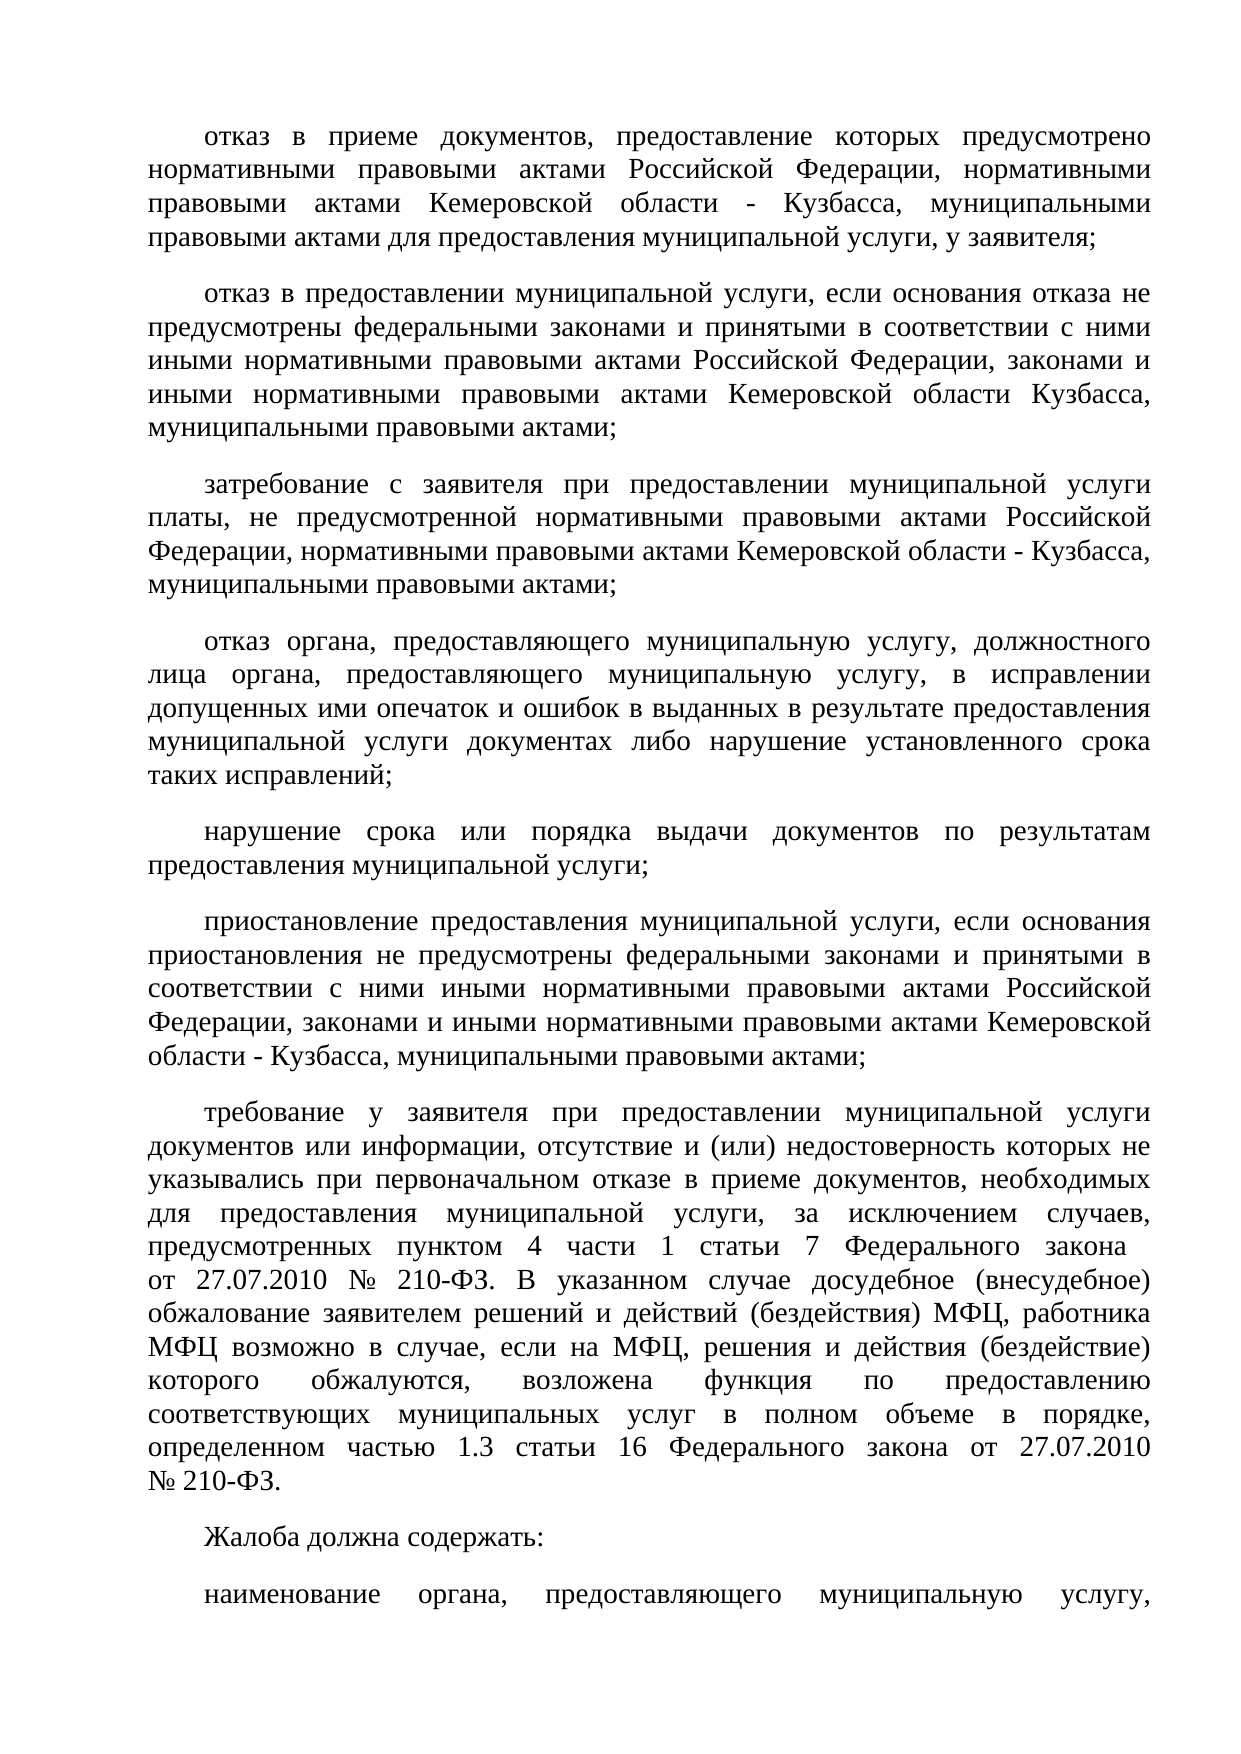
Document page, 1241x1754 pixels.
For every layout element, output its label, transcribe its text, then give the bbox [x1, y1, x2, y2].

text затребование с заявителя при предоставлении муниципальной услуги платы, не предусмотренной нормативными правовыми актами Российской Федерации, нормативными правовыми актами Кемеровской области - Кузбасса, муниципальными правовыми актами; [148, 466, 1152, 600]
text приостановление предоставления муниципальной услуги, если основания приостановления не предусмотрены федеральными законами и принятыми в соответствии с ними иными нормативными правовыми актами Российской Федерации, законами и иными нормативными правовыми актами Кемеровской области - Кузбасса, муниципальными правовыми актами; [148, 903, 1152, 1071]
text Жалоба должна содержать: [148, 1519, 1152, 1553]
text отказ органа, предоставляющего муниципальную услугу, должностного лица органа, предоставляющего муниципальную услугу, в исправлении допущенных ими опечаток и ошибок в выданных в результате предоставления муниципальной услуги документах либо нарушение установленного срока таких исправлений; [148, 623, 1152, 791]
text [148, 1576, 1152, 1609]
text нарушение срока или порядка выдачи документов по результатам предоставления муниципальной услуги; [148, 813, 1152, 881]
text отказ в предоставлении муниципальной услуги, если основания отказа не предусмотрены федеральными законами и принятыми в соответствии с ними иными нормативными правовыми актами Российской Федерации, законами и иными нормативными правовыми актами Кемеровской области Кузбасса, муниципальными правовыми актами; [148, 275, 1152, 443]
text требование у заявителя при предоставлении муниципальной услуги документов или информации, отсутствие и (или) недостоверность которых не указывались при первоначальном отказе в приеме документов, необходимых для предоставления муниципальной услуги, за исключением случаев, предусмотренных пунктом 4 части 1 статьи 7 Федерального закона от 27.07.2010 № 210-ФЗ. В указанном случае досудебное (внесудебное) обжалование заявителем решений и действий (бездействия) МФЦ, работника МФЦ возможно в случае, если на МФЦ, решения и действия (бездействие) которого обжалуются, возложена функция по предоставлению соответствующих муниципальных услуг в полном объеме в порядке, определенном частью 1.3 статьи 16 Федерального закона от 27.07.2010 № 210-ФЗ. [148, 1094, 1152, 1497]
text отказ в приеме документов, предоставление которых предусмотрено нормативными правовыми актами Российской Федерации, нормативными правовыми актами Кемеровской области - Кузбасса, муниципальными правовыми актами для предоставления муниципальной услуги, у заявителя; [148, 118, 1152, 252]
